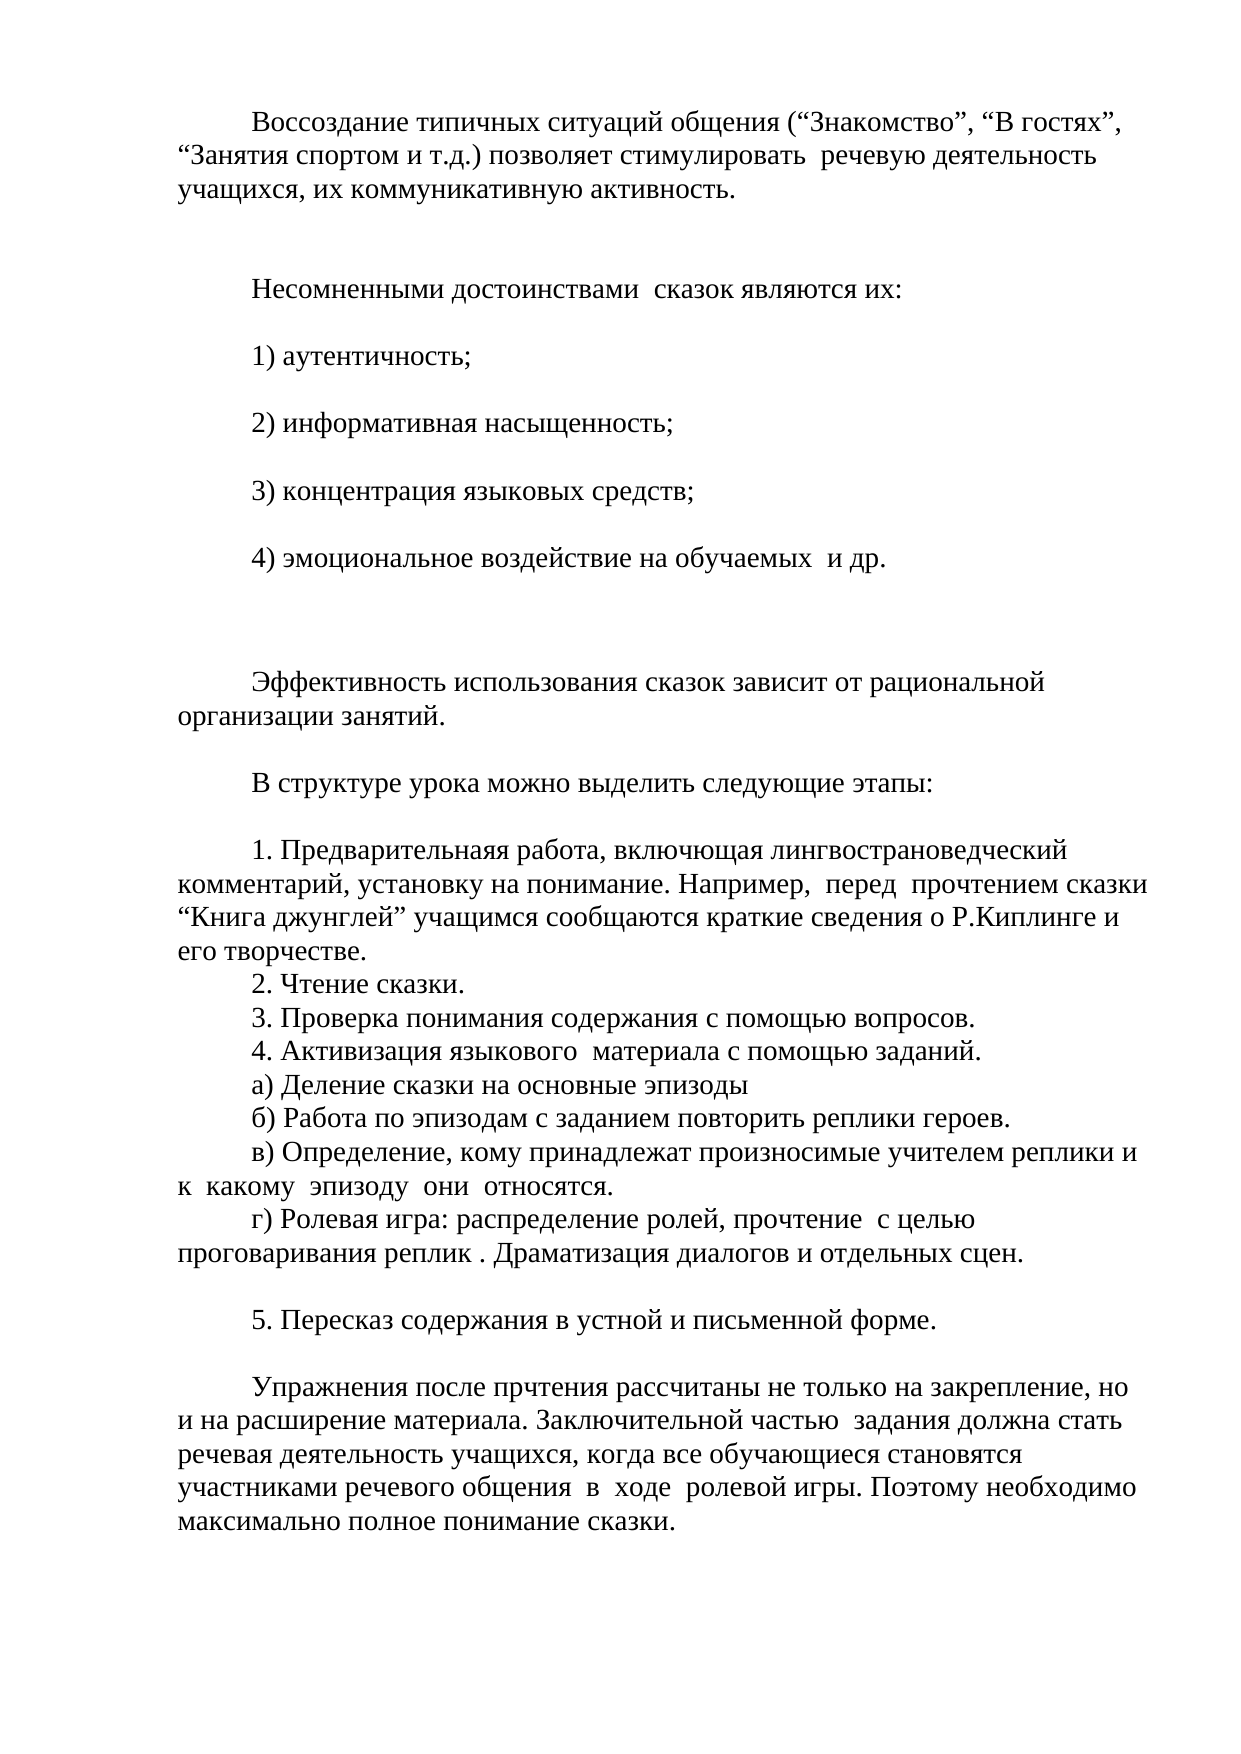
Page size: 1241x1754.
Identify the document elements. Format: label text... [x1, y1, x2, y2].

text В структуре урока можно выделить следующие этапы: [177, 765, 1152, 799]
text Эффективность использования сказок зависит от рациональной организации занятий. [177, 664, 1152, 732]
text 4) эмоциональное воздействие на обучаемых и др. [177, 540, 1152, 573]
text 3) концентрация языковых средств; [177, 473, 1152, 506]
text Упражнения после прчтения рассчитаны не только на закрепление, но и на расширение материала. Заключительной частью задания должна стать речевая деятельность учащихся, когда все обучающиеся становятся участниками речевого общения в ходе ролевой игры. Поэтому необходимо максимально полное понимание сказки. [177, 1369, 1152, 1537]
text 5. Пересказ содержания в устной и письменной форме. [177, 1302, 1152, 1335]
text 1. Предварительнаяя работа, включющая лингвострановедческий комментарий, установку на понимание. Например, перед прочтением сказки “Книга джунглей” учащимся сообщаются краткие сведения о Р.Киплинге и его творчестве. [177, 832, 1152, 966]
text 4. Активизация языкового материала с помощью заданий. [177, 1033, 1152, 1067]
text б) Работа по эпизодам с заданием повторить реплики героев. [177, 1101, 1152, 1134]
text Несомненными достоинствами сказок являются их: [177, 271, 1152, 305]
text 2) информативная насыщенность; [177, 406, 1152, 439]
text Воссоздание типичных ситуаций общения (“Знакомство”, “В гостях”, “Занятия спортом и т.д.) позволяет стимулировать речевую деятельность учащихся, их коммуникативную активность. [177, 104, 1152, 204]
text 1) аутентичность; [177, 338, 1152, 372]
text г) Ролевая игра: распределение ролей, прочтение с целью проговаривания реплик . Драматизация диалогов и отдельных сцен. [177, 1201, 1152, 1268]
text а) Деление сказки на основные эпизоды [177, 1067, 1152, 1101]
text в) Определение, кому принадлежат произносимые учителем реплики и к какому эпизоду они относятся. [177, 1134, 1152, 1201]
text 2. Чтение сказки. [177, 966, 1152, 1000]
text 3. Проверка понимания содержания с помощью вопросов. [177, 1000, 1152, 1033]
